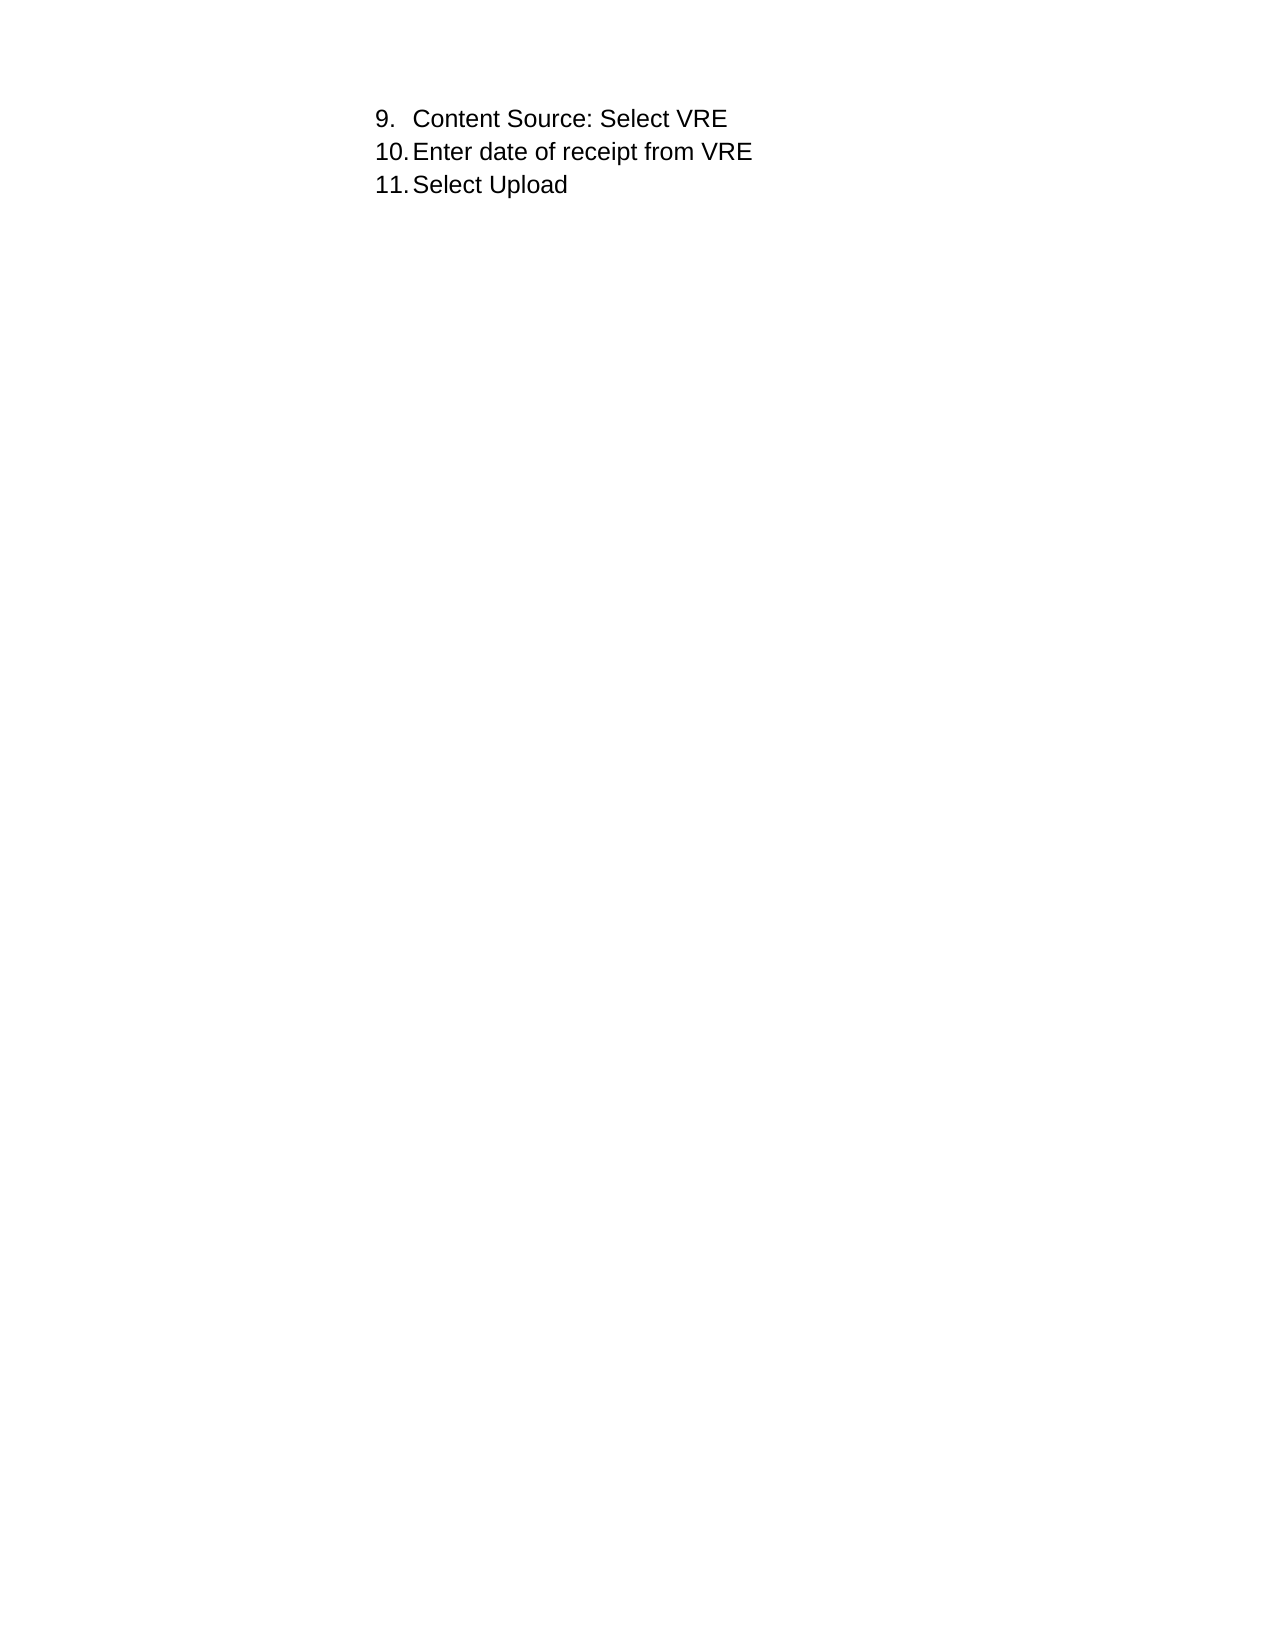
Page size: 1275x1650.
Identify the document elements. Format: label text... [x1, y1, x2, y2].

list Enter date of receipt from VRE [375, 137, 1125, 166]
list Select Upload [375, 170, 1125, 198]
list Content Source: Select VRE [375, 104, 1125, 132]
